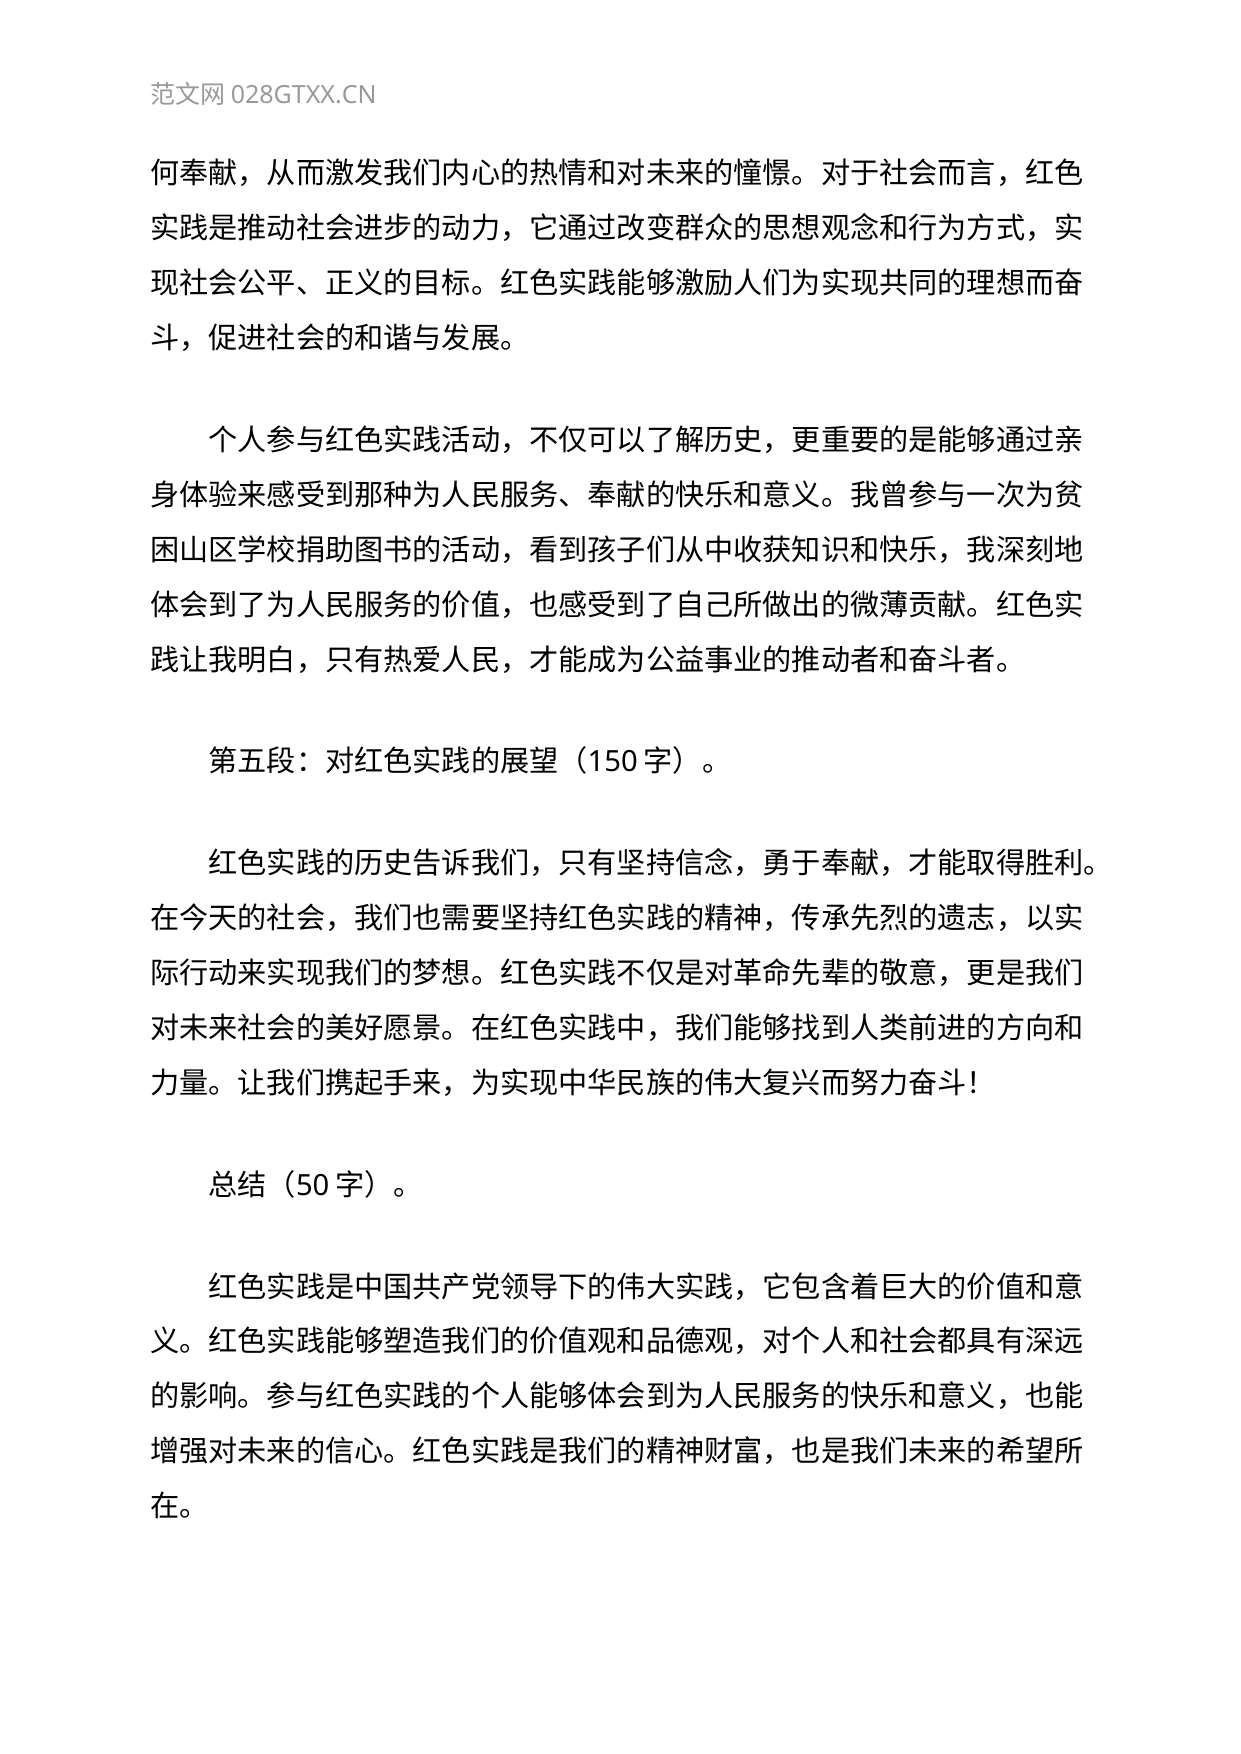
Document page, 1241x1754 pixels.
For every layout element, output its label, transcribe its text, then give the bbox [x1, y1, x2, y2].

text 总结（50字）。 [150, 1161, 1090, 1203]
text 第五段：对红色实践的展望（150字）。 [150, 738, 1090, 780]
text 红色实践的历史告诉我们，只有坚持信念，勇于奉献，才能取得胜利。在今天的社会，我们也需要坚持红色实践的精神，传承先烈的遗志，以实际行动来实现我们的梦想。红色实践不仅是对革命先辈的敬意，更是我们对未来社会的美好愿景。在红色实践中，我们能够找到人类前进的方向和力量。让我们携起手来，为实现中华民族的伟大复兴而努力奋斗！ [150, 840, 1090, 1102]
text 红色实践是中国共产党领导下的伟大实践，它包含着巨大的价值和意义。红色实践能够塑造我们的价值观和品德观，对个人和社会都具有深远的影响。参与红色实践的个人能够体会到为人民服务的快乐和意义，也能增强对未来的信心。红色实践是我们的精神财富，也是我们未来的希望所在。 [150, 1263, 1090, 1525]
text 个人参与红色实践活动，不仅可以了解历史，更重要的是能够通过亲身体验来感受到那种为人民服务、奉献的快乐和意义。我曾参与一次为贫困山区学校捐助图书的活动，看到孩子们从中收获知识和快乐，我深刻地体会到了为人民服务的价值，也感受到了自己所做出的微薄贡献。红色实践让我明白，只有热爱人民，才能成为公益事业的推动者和奋斗者。 [150, 416, 1090, 678]
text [150, 150, 1090, 357]
